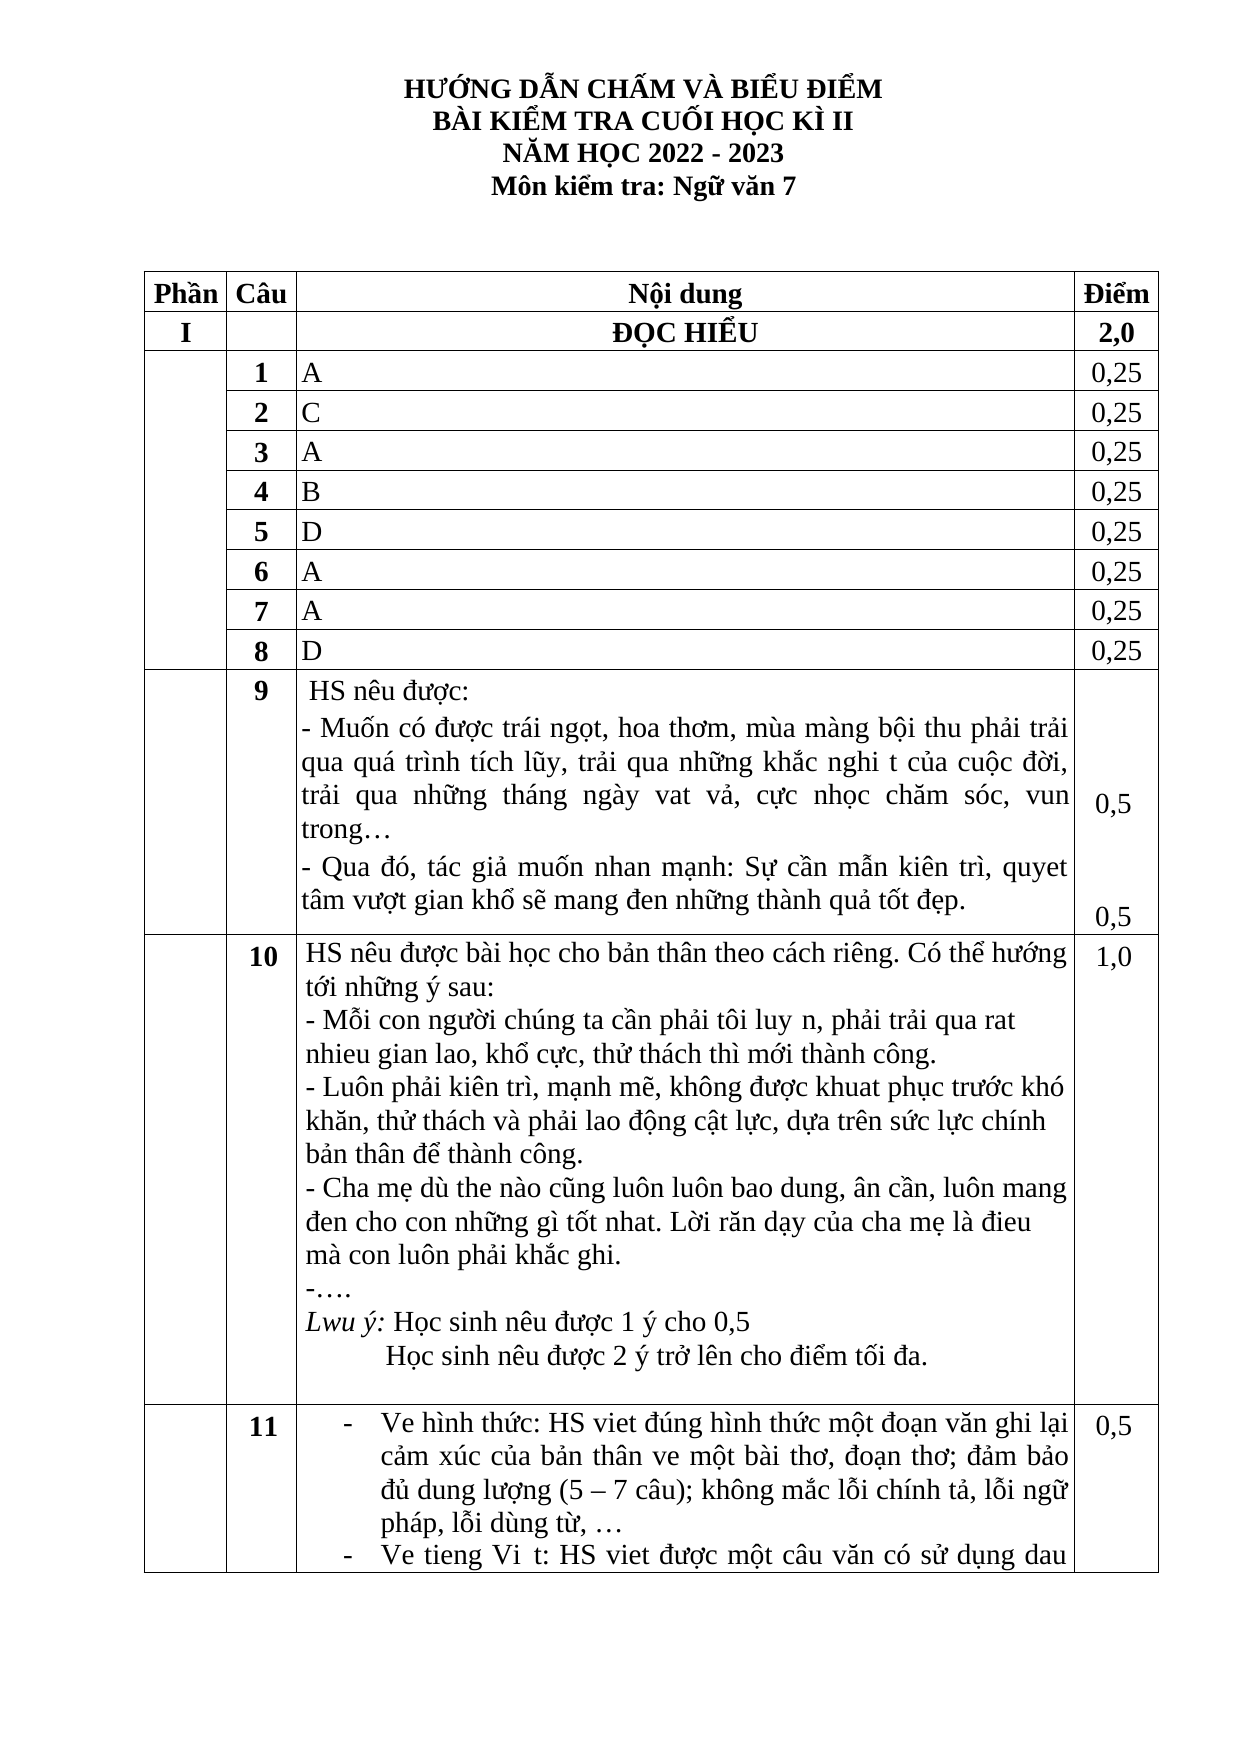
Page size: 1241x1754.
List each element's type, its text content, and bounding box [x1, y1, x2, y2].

table_cell Ve hình thức: HS viet đúng hình thức một đoạn văn ghi lại cảm xúc của bản thân ve một bài thơ, đoạn thơ; đảm bảo đủ dung lượng (5 – 7 câu); không mắc lỗi chính tả, lỗi ngữ pháp, lỗi dùng từ, … Ve tieng Vi t: HS viet được một câu văn có sử dụng dau [297, 1405, 1074, 1572]
table_cell A [297, 351, 1074, 390]
table_cell 0,25 [1075, 431, 1158, 469]
table_cell A [297, 550, 1074, 589]
table_cell 1 [227, 351, 296, 390]
table_cell D [297, 510, 1074, 549]
table_header Nội dung [297, 272, 1074, 311]
table_cell 6 [227, 550, 296, 589]
table_cell [145, 1405, 226, 1572]
table_cell [145, 935, 226, 1404]
table_cell HS nêu được bài học cho bản thân theo cách riêng. Có thể hướng tới những ý sau: - Mỗi con người chúng ta cần phải tôi luy n, phải trải qua rat nhieu gian lao, khổ cực, thử thách thì mới thành công. Luôn phải kiên trì, mạnh mẽ, không được khuat phục trước khó khăn, thử thách và phải lao động cật lực, dựa trên sức lực chính bản thân để thành công. Cha mẹ dù the nào cũng luôn luôn bao dung, ân cần, luôn mang đen cho con những gì tốt nhat. Lời răn dạy của cha mẹ là đieu mà con luôn phải khắc ghi. -…. Lwu ý: Học sinh nêu được 1 ý cho 0,5 Học sinh nêu được 2 ý trở lên cho điểm tối đa. [297, 935, 1074, 1404]
table_cell 0,25 [1075, 351, 1158, 390]
table_cell D [297, 630, 1074, 668]
table_cell 2 [227, 391, 296, 430]
table_cell 2,0 [1075, 312, 1158, 350]
table_cell 5 [227, 510, 296, 549]
table_cell [145, 670, 226, 934]
table_cell 7 [227, 590, 296, 628]
table_cell 0,25 [1075, 510, 1158, 549]
table_header Câu [227, 272, 296, 311]
table_cell A [297, 431, 1074, 469]
table_cell C [297, 391, 1074, 430]
table_cell [145, 351, 226, 668]
table_cell ĐỌC HIỂU [297, 312, 1074, 350]
table_cell 4 [227, 471, 296, 509]
table_cell 1,0 [1075, 935, 1158, 1404]
table_cell B [297, 471, 1074, 509]
table_header Điểm [1075, 272, 1158, 311]
table_cell 0,25 [1075, 630, 1158, 668]
table_cell 0,5 [1075, 1405, 1158, 1572]
table_cell 10 [227, 935, 296, 1404]
table_cell 3 [227, 431, 296, 469]
table_cell A [297, 590, 1074, 628]
text Môn kiểm tra: Ngữ văn 7 [489, 169, 797, 202]
table_cell HS nêu được: Muốn có được trái ngọt, hoa thơm, mùa màng bội thu phải trải qua quá trình tích lũy, trải qua những khắc nghi t của cuộc đời, trải qua những tháng ngày vat vả, cực nhọc chăm sóc, vun trong… Qua đó, tác giả muốn nhan mạnh: Sự cần mẫn kiên trì, quyet tâm vượt gian khổ sẽ mang đen những thành quả tốt đẹp. [297, 670, 1074, 934]
text HƯỚNG DẪN CHẤM VÀ BIỂU ĐIỂM BÀI KIỂM TRA CUỐI HỌC KÌ II NĂM HỌC 2022 - 2023 [403, 72, 883, 169]
table_cell 11 [227, 1405, 296, 1572]
table_cell 0,25 [1075, 590, 1158, 628]
table_cell 8 [227, 630, 296, 668]
table_header Phần [145, 272, 226, 311]
table_cell 0,25 [1075, 391, 1158, 430]
table_cell 0,5 0,5 [1075, 670, 1158, 934]
table_cell [227, 312, 296, 350]
table_cell 9 [227, 670, 296, 934]
table_cell I [145, 312, 226, 350]
table_cell 0,25 [1075, 471, 1158, 509]
table_cell 0,25 [1075, 550, 1158, 589]
